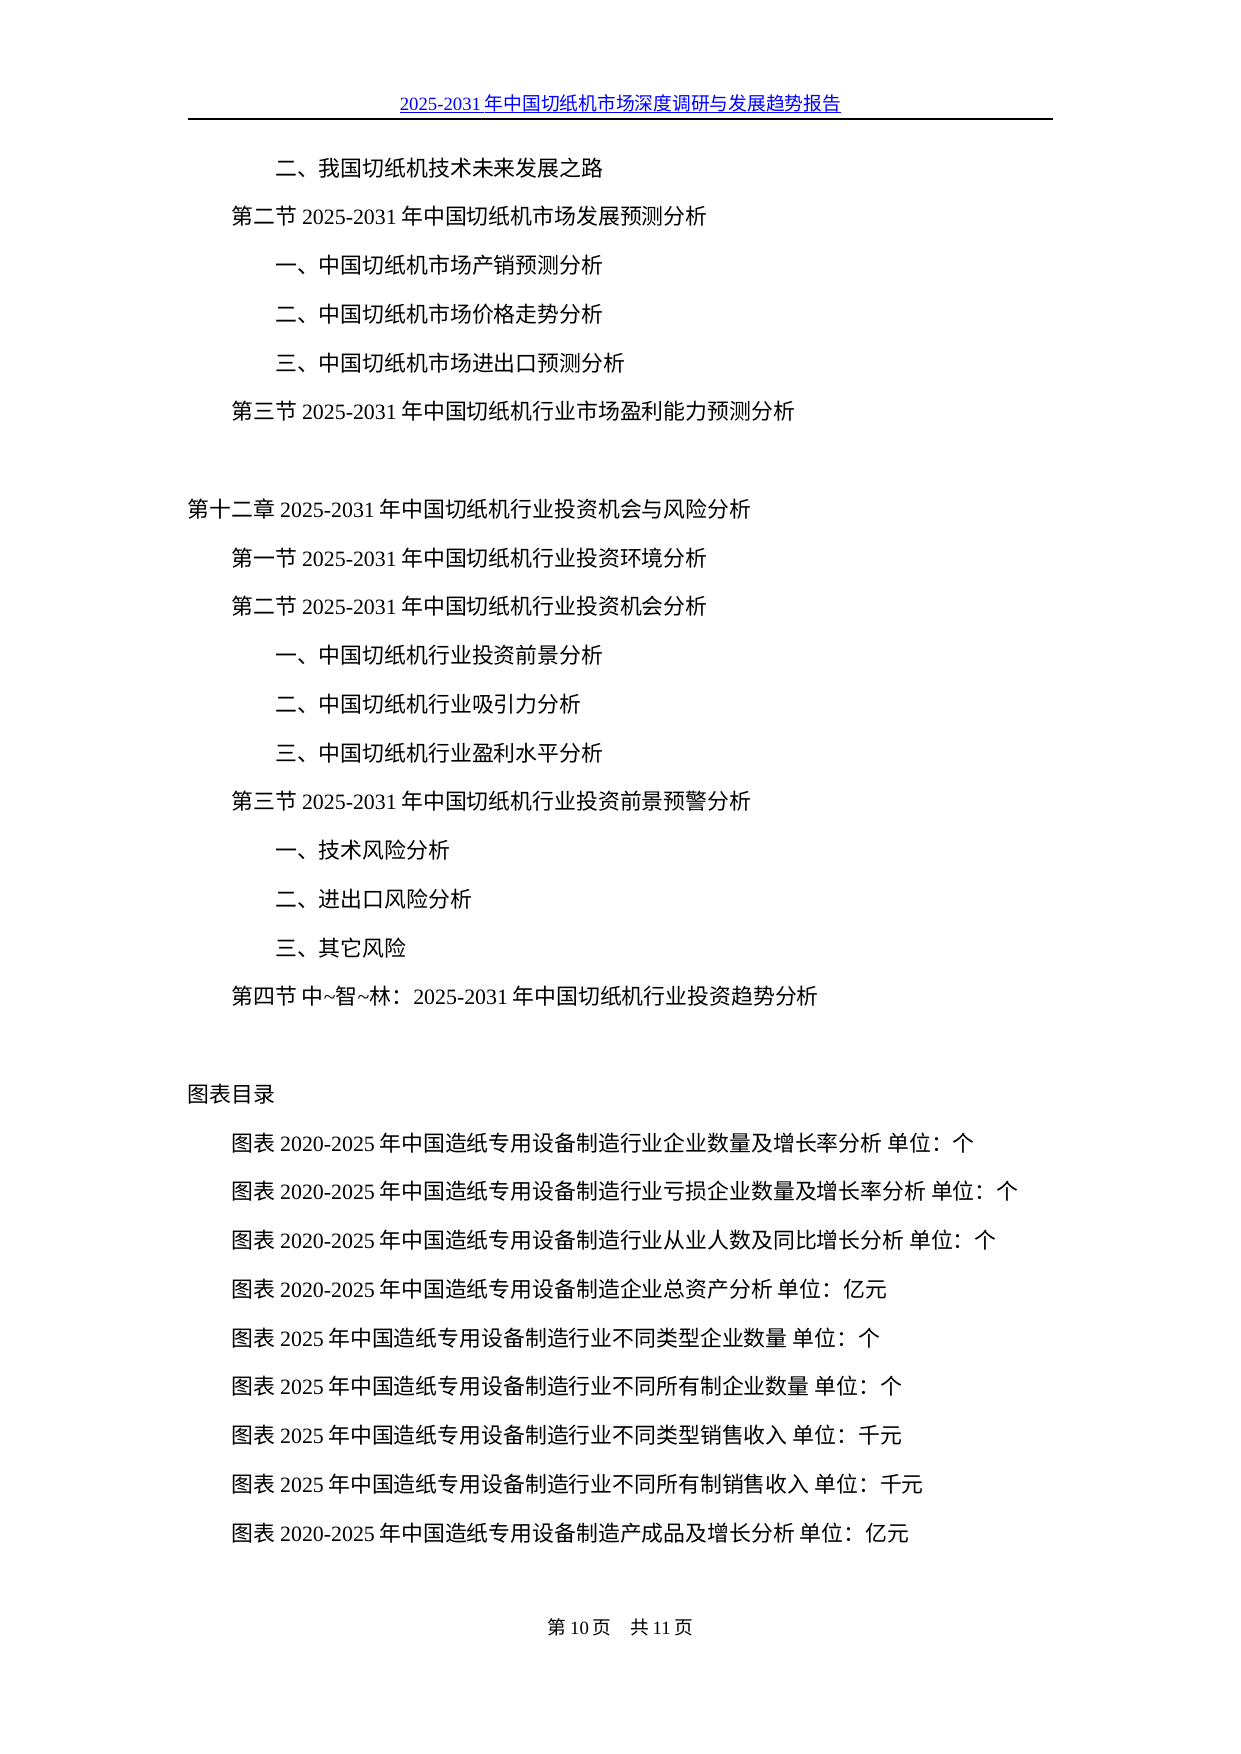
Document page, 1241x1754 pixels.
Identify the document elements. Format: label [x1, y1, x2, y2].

text [187, 150, 1053, 1548]
